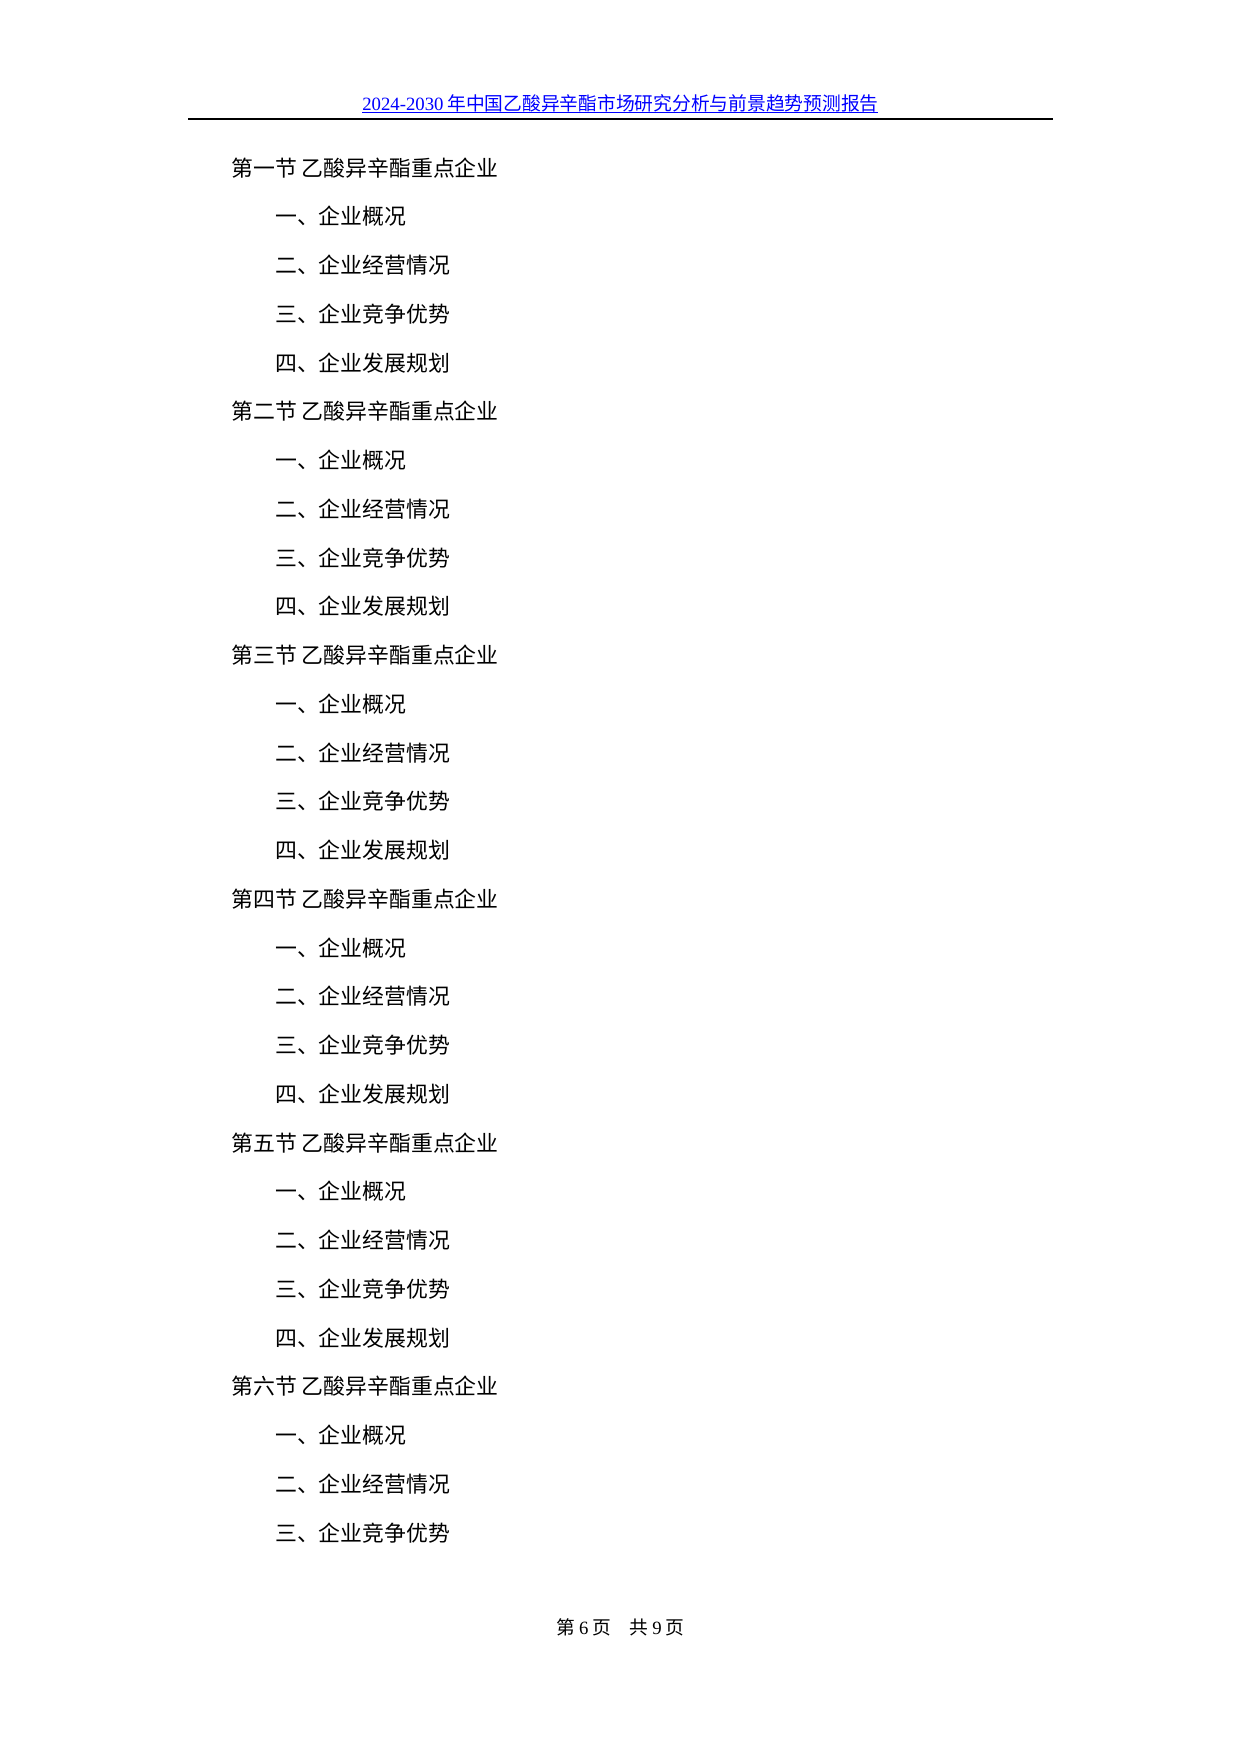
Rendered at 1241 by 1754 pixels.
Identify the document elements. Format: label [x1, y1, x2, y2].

text [187, 150, 1053, 1548]
